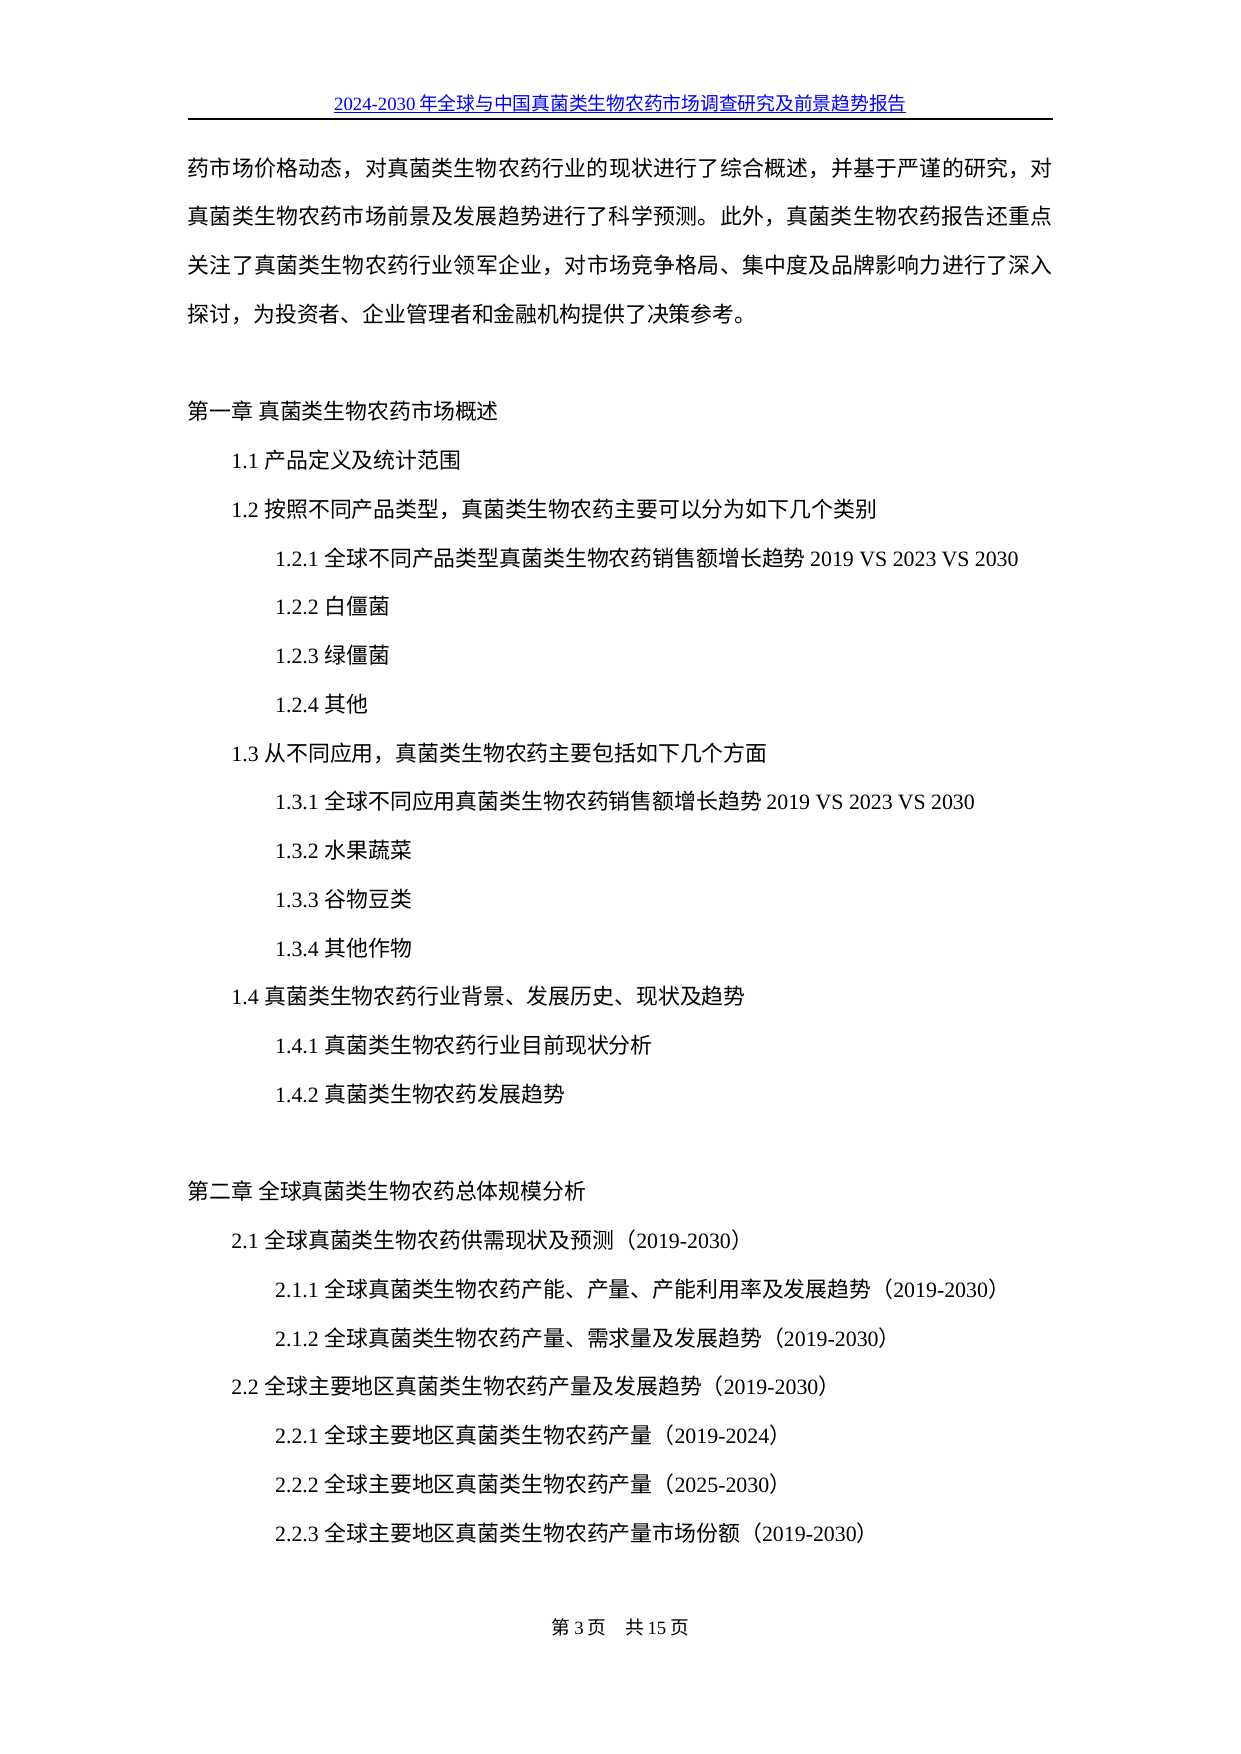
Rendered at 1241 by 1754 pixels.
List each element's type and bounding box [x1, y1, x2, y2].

text [187, 150, 1053, 1548]
